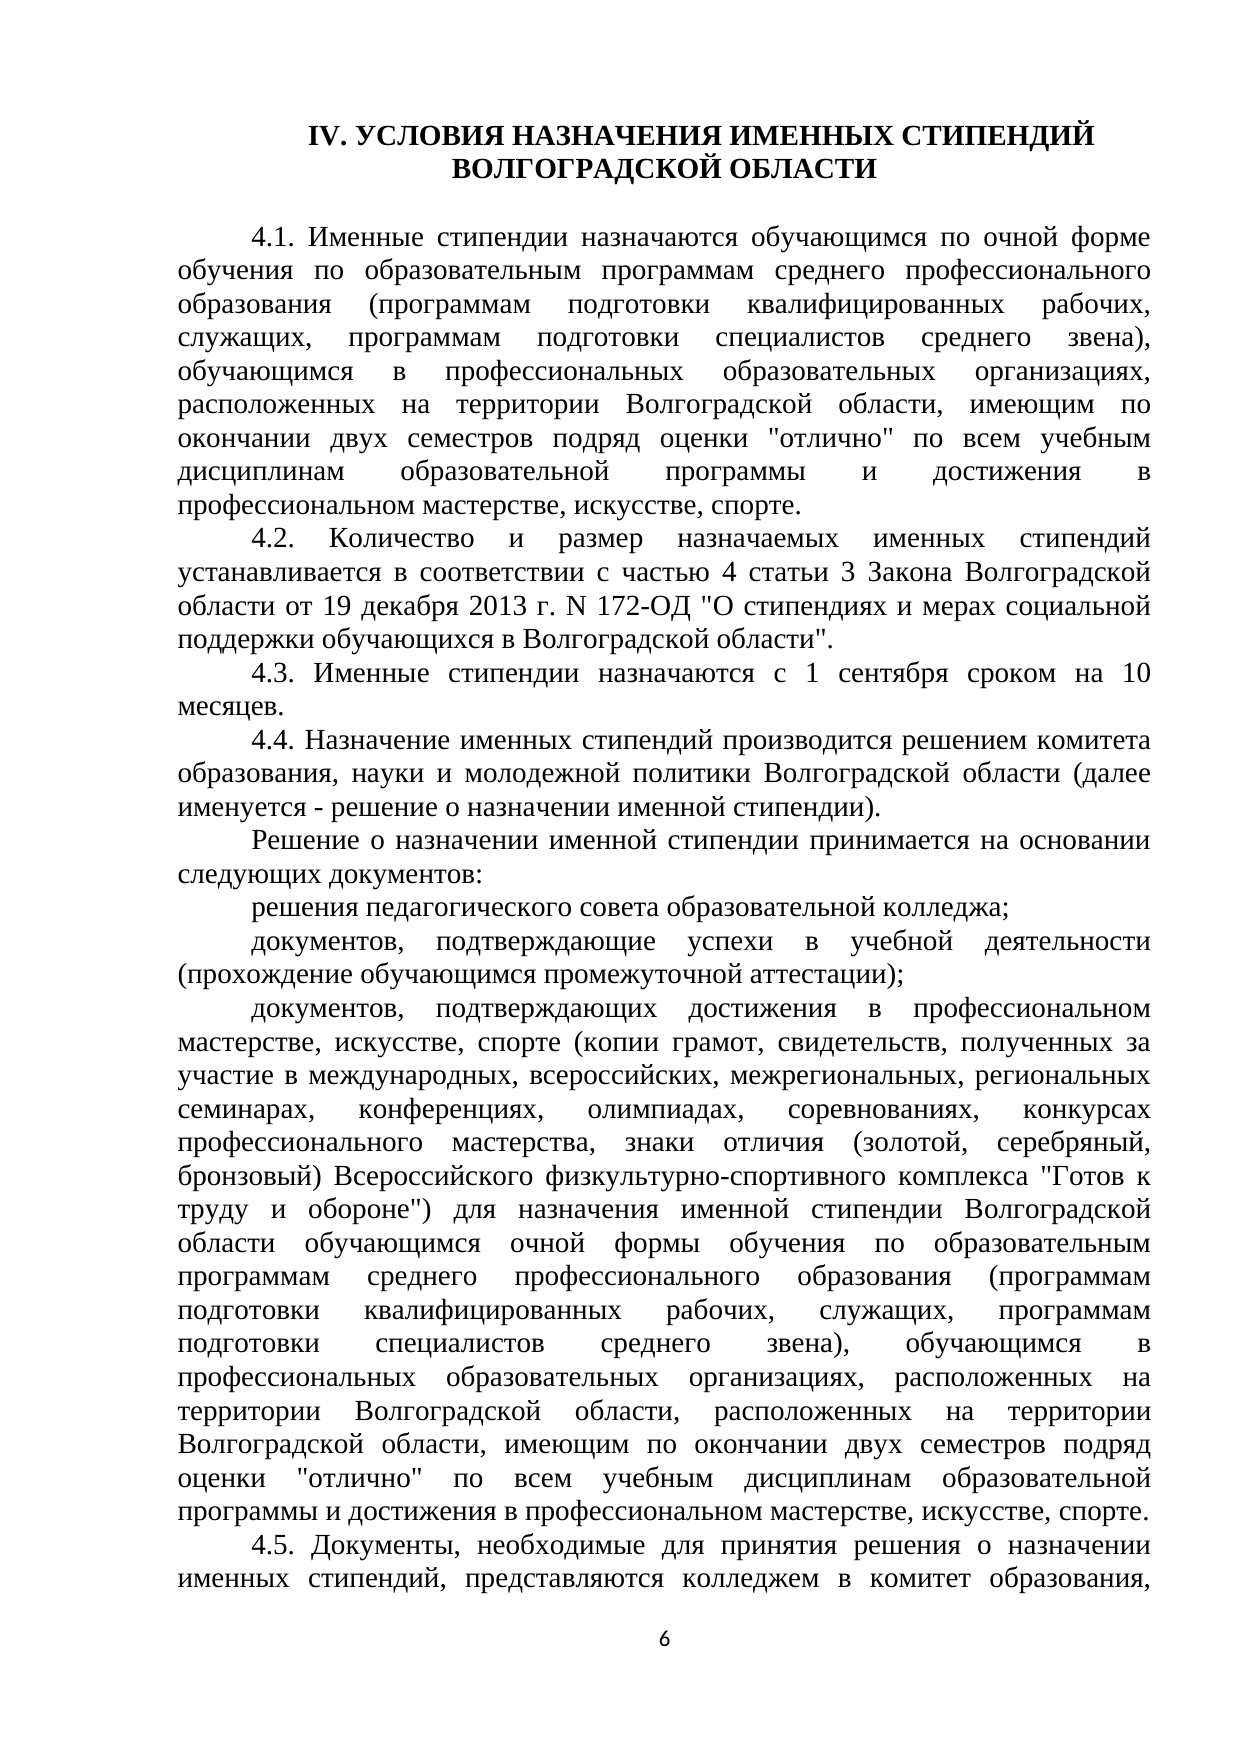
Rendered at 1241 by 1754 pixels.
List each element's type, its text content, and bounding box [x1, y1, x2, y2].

text документов, подтверждающих достижения в профессиональном мастерстве, искусстве, спорте (копии грамот, свидетельств, полученных за участие в международных, всероссийских, межрегиональных, региональных семинарах, конференциях, олимпиадах, соревнованиях, конкурсах профессионального мастерства, знаки отличия (золотой, серебряный, бронзовый) Всероссийского физкультурно-спортивного комплекса "Готов к труду и обороне") для назначения именной стипендии Волгоградской области обучающимся очной формы обучения по образовательным программам среднего профессионального образования (программам подготовки квалифицированных рабочих, служащих, программам подготовки специалистов среднего звена), обучающимся в профессиональных образовательных организациях, расположенных на территории Волгоградской области, расположенных на территории Волгоградской области, имеющим по окончании двух семестров подряд оценки "отлично" по всем учебным дисциплинам образовательной программы и достижения в профессиональном мастерстве, искусстве, спорте. [177, 990, 1152, 1527]
text документов, подтверждающие успехи в учебной деятельности (прохождение обучающимся промежуточной аттестации); [177, 923, 1152, 990]
text 4.3. Именные стипендии назначаются с 1 сентября сроком на 10 месяцев. [177, 655, 1152, 722]
text 4.2. Количество и размер назначаемых именных стипендий устанавливается в соответствии с частью 4 статьи 3 Закона Волгоградской области от 19 декабря 2013 г. N 172-ОД "О стипендиях и мерах социальной поддержки обучающихся в Волгоградской области". [177, 521, 1152, 655]
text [177, 1527, 1152, 1594]
text 4.1. Именные стипендии назначаются обучающимся по очной форме обучения по образовательным программам среднего профессионального образования (программам подготовки квалифицированных рабочих, служащих, программам подготовки специалистов среднего звена), обучающимся в профессиональных образовательных организациях, расположенных на территории Волгоградской области, имеющим по окончании двух семестров подряд оценки "отлично" по всем учебным дисциплинам образовательной программы и достижения в профессиональном мастерстве, искусстве, спорте. [177, 219, 1152, 521]
text Решение о назначении именной стипендии принимается на основании следующих документов: [177, 822, 1152, 889]
text решения педагогического совета образовательной колледжа; [177, 889, 1152, 923]
text IV. УСЛОВИЯ НАЗНАЧЕНИЯ ИМЕННЫХ СТИПЕНДИЙ ВОЛГОГРАДСКОЙ ОБЛАСТИ [177, 118, 1152, 185]
text 4.4. Назначение именных стипендий производится решением комитета образования, науки и молодежной политики Волгоградской области (далее именуется - решение о назначении именной стипендии). [177, 722, 1152, 822]
